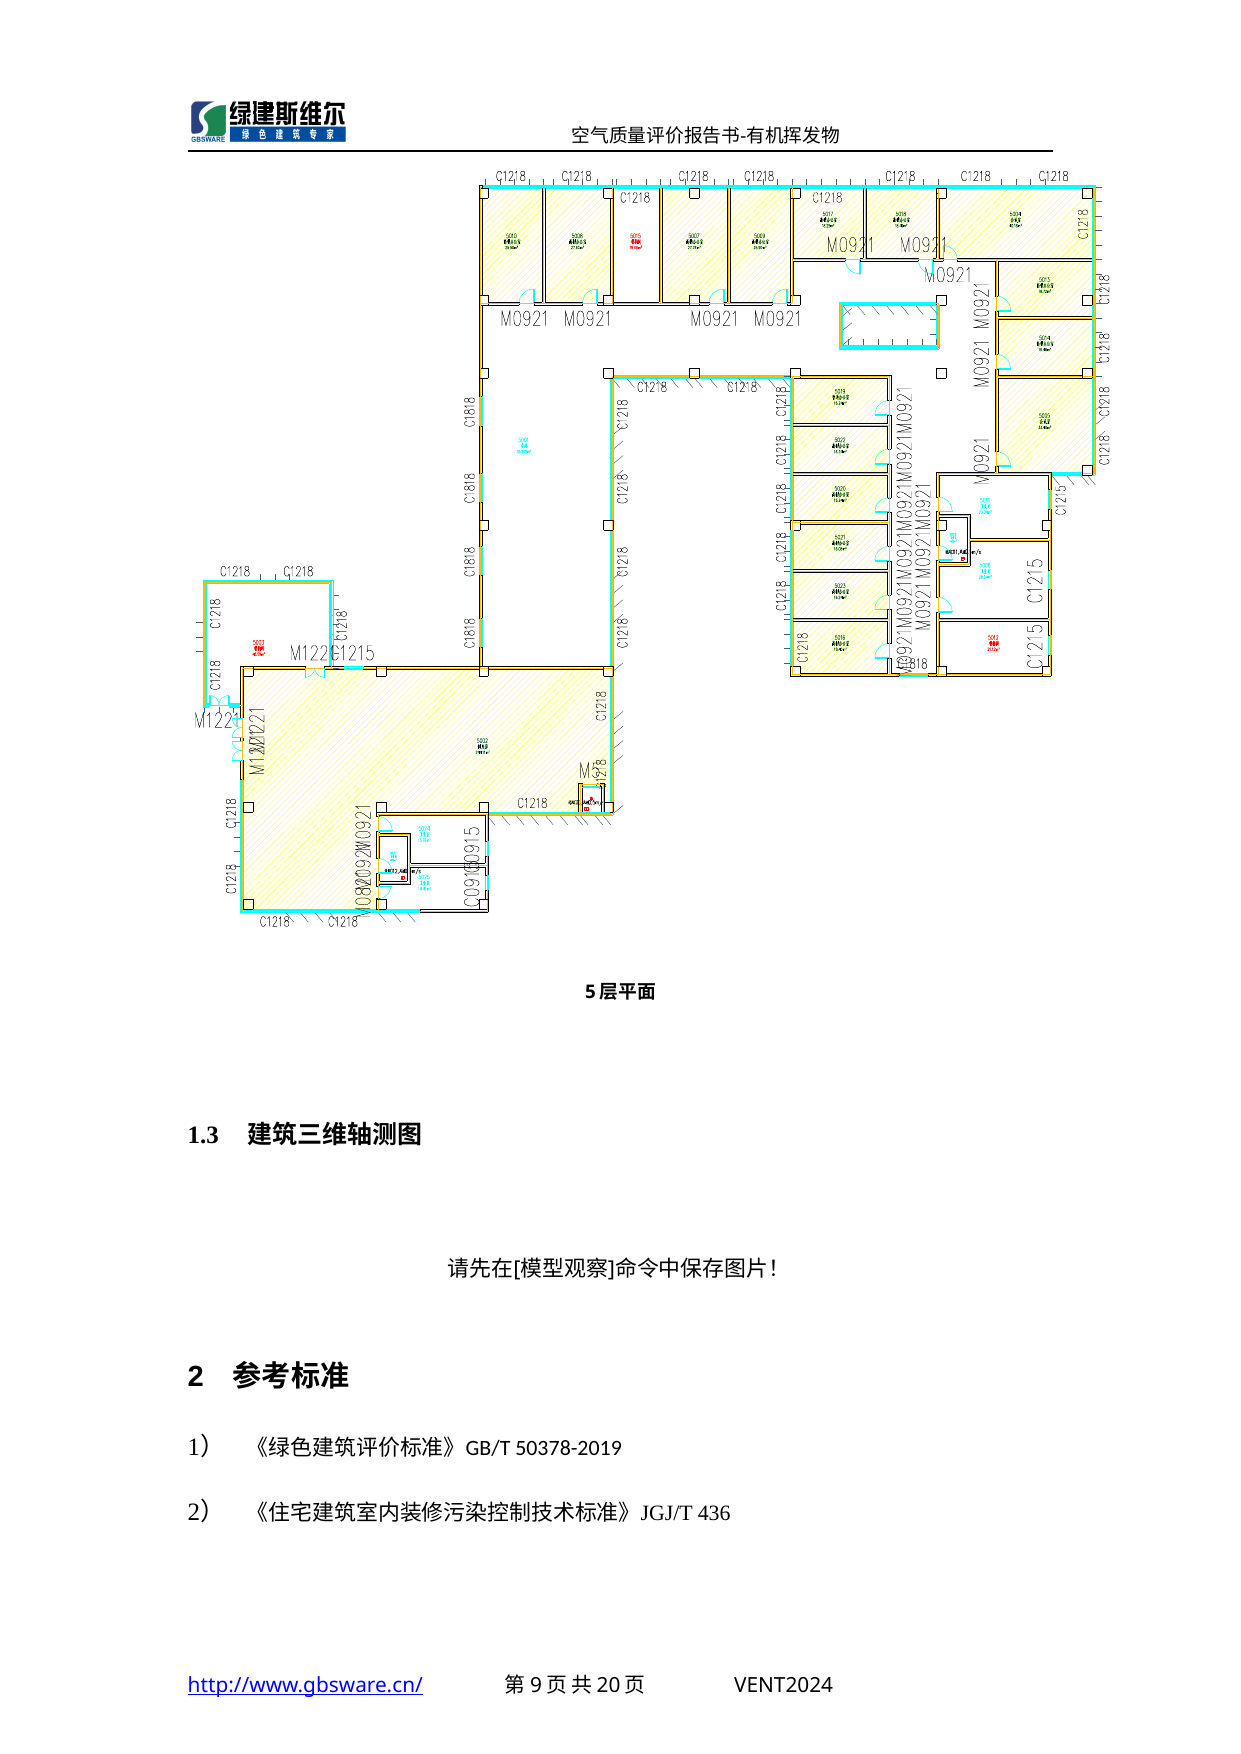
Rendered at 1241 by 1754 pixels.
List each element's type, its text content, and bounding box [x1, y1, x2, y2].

subtitle 参考标准 [187, 1341, 1053, 1406]
subtitle 建筑三维轴测图 [187, 1100, 1053, 1165]
picture [187, 162, 1118, 976]
table_header 请先在[模型观察]命令中保存图片！ [188, 1251, 1050, 1283]
picture [187, 101, 347, 143]
list 《住宅建筑室内装修污染控制技术标准》JGJ/T 436 [187, 1477, 1053, 1542]
list 《绿色建筑评价标准》GB/T 50378-2019 [187, 1412, 1053, 1477]
text 5层平面 [187, 976, 1053, 1008]
